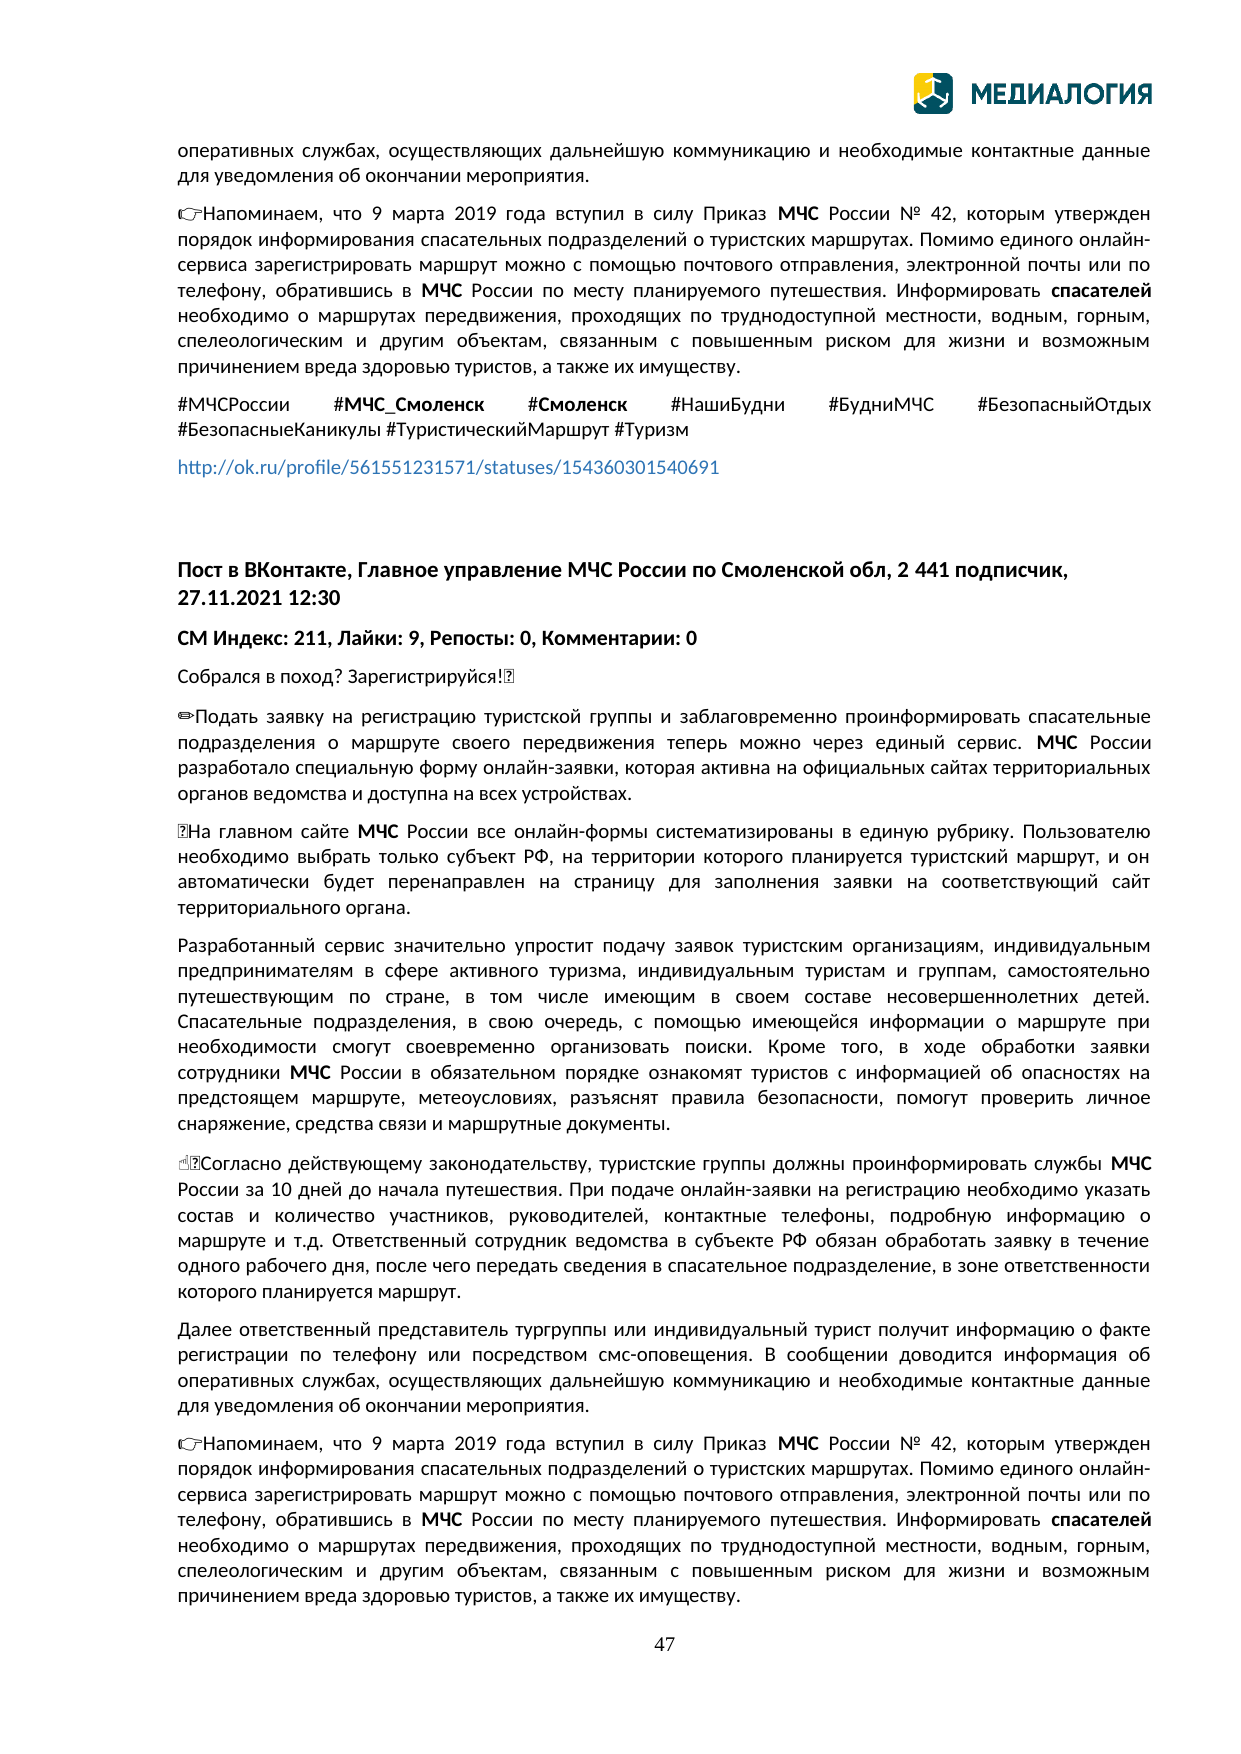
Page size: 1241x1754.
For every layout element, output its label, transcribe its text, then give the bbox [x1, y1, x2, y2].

text ✏Подать заявку на регистрацию туристской группы и заблаговременно проинформировать спасательные подразделения о маршруте своего передвижения теперь можно через единый сервис. МЧС России разработало специальную форму онлайн-заявки, которая активна на официальных сайтах территориальных органов ведомства и доступна на всех устройствах. [177, 701, 1152, 805]
text СМ Индекс: 211, Лайки: 9, Репосты: 0, Комментарии: 0 [177, 624, 1152, 650]
text http://ok.ru/profile/561551231571/statuses/154360301540691 [177, 454, 1152, 480]
text Разработанный сервис значительно упростит подачу заявок туристским организациям, индивидуальным предпринимателям в сфере активного туризма, индивидуальным туристам и группам, самостоятельно путешествующим по стране, в том числе имеющим в своем составе несовершеннолетних детей. Спасательные подразделения, в свою очередь, с помощью имеющейся информации о маршруте при необходимости смогут своевременно организовать поиски. Кроме того, в ходе обработки заявки сотрудники МЧС России в обязательном порядке ознакомят туристов с информацией об опасностях на предстоящем маршруте, метеоусловиях, разъяснят правила безопасности, помогут проверить личное снаряжение, средства связи и маршрутные документы. [177, 932, 1152, 1135]
picture [913, 73, 1152, 114]
text #МЧСРоссии #МЧС_Смоленск #Смоленск #НашиБудни #БудниМЧС #БезопасныйОтдых #БезопасныеКаникулы #ТуристическийМаршрут #Туризм [177, 391, 1152, 442]
text Собрaлся в поход? Зарегистрируйся!📍 [177, 663, 1152, 688]
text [177, 137, 1152, 188]
text 👉🏻Напоминаем, что 9 марта 2019 года вступил в силу Приказ МЧС России № 42, которым утвержден порядок информирования спасательных подразделений о туристских маршрутах. Помимо единого онлайн-сервиса зарегистрировать маршрут можно с помощью почтового отправления, электронной почты или по телефону, обратившись в МЧС России по месту планируемого путешествия. Информировать спасателей необходимо о маршрутах передвижения, проходящих по труднодоступной местности, водным, горным, спелеологическим и другим объектам, связанным с повышенным риском для жизни и возможным причинением вреда здоровью туристов, а также их имуществу. [177, 1430, 1152, 1608]
text 📌На главном сайте МЧС России все онлайн-формы систематизированы в единую рубрику. Пользователю необходимо выбрать только субъект РФ, на территории которого планируется туристский маршрут, и он автоматически будет перенаправлен на страницу для заполнения заявки на соответствующий сайт территориального органа. [177, 818, 1152, 919]
text Пост в ВКонтакте, Главное управление МЧС России по Смоленской обл, 2 441 подписчик, 27.11.2021 12:30 [177, 555, 1152, 611]
text ☝🏻Согласно действующему законодательству, туристские группы должны проинформировать службы МЧС России за 10 дней до начала путешествия. При подаче онлайн-заявки на регистрацию необходимо указать состав и количество участников, руководителей, контактные телефоны, подробную информацию о маршруте и т.д. Ответственный сотрудник ведомства в субъекте РФ обязан обработать заявку в течение одного рабочего дня, после чего передать сведения в спасательное подразделение, в зоне ответственности которого планируется маршрут. [177, 1148, 1152, 1303]
text 👉🏻Напоминаем, что 9 марта 2019 года вступил в силу Приказ МЧС России № 42, которым утвержден порядок информирования спасательных подразделений о туристских маршрутах. Помимо единого онлайн-сервиса зарегистрировать маршрут можно с помощью почтового отправления, электронной почты или по телефону, обратившись в МЧС России по месту планируемого путешествия. Информировать спасателей необходимо о маршрутах передвижения, проходящих по труднодоступной местности, водным, горным, спелеологическим и другим объектам, связанным с повышенным риском для жизни и возможным причинением вреда здоровью туристов, а также их имуществу. [177, 201, 1152, 378]
